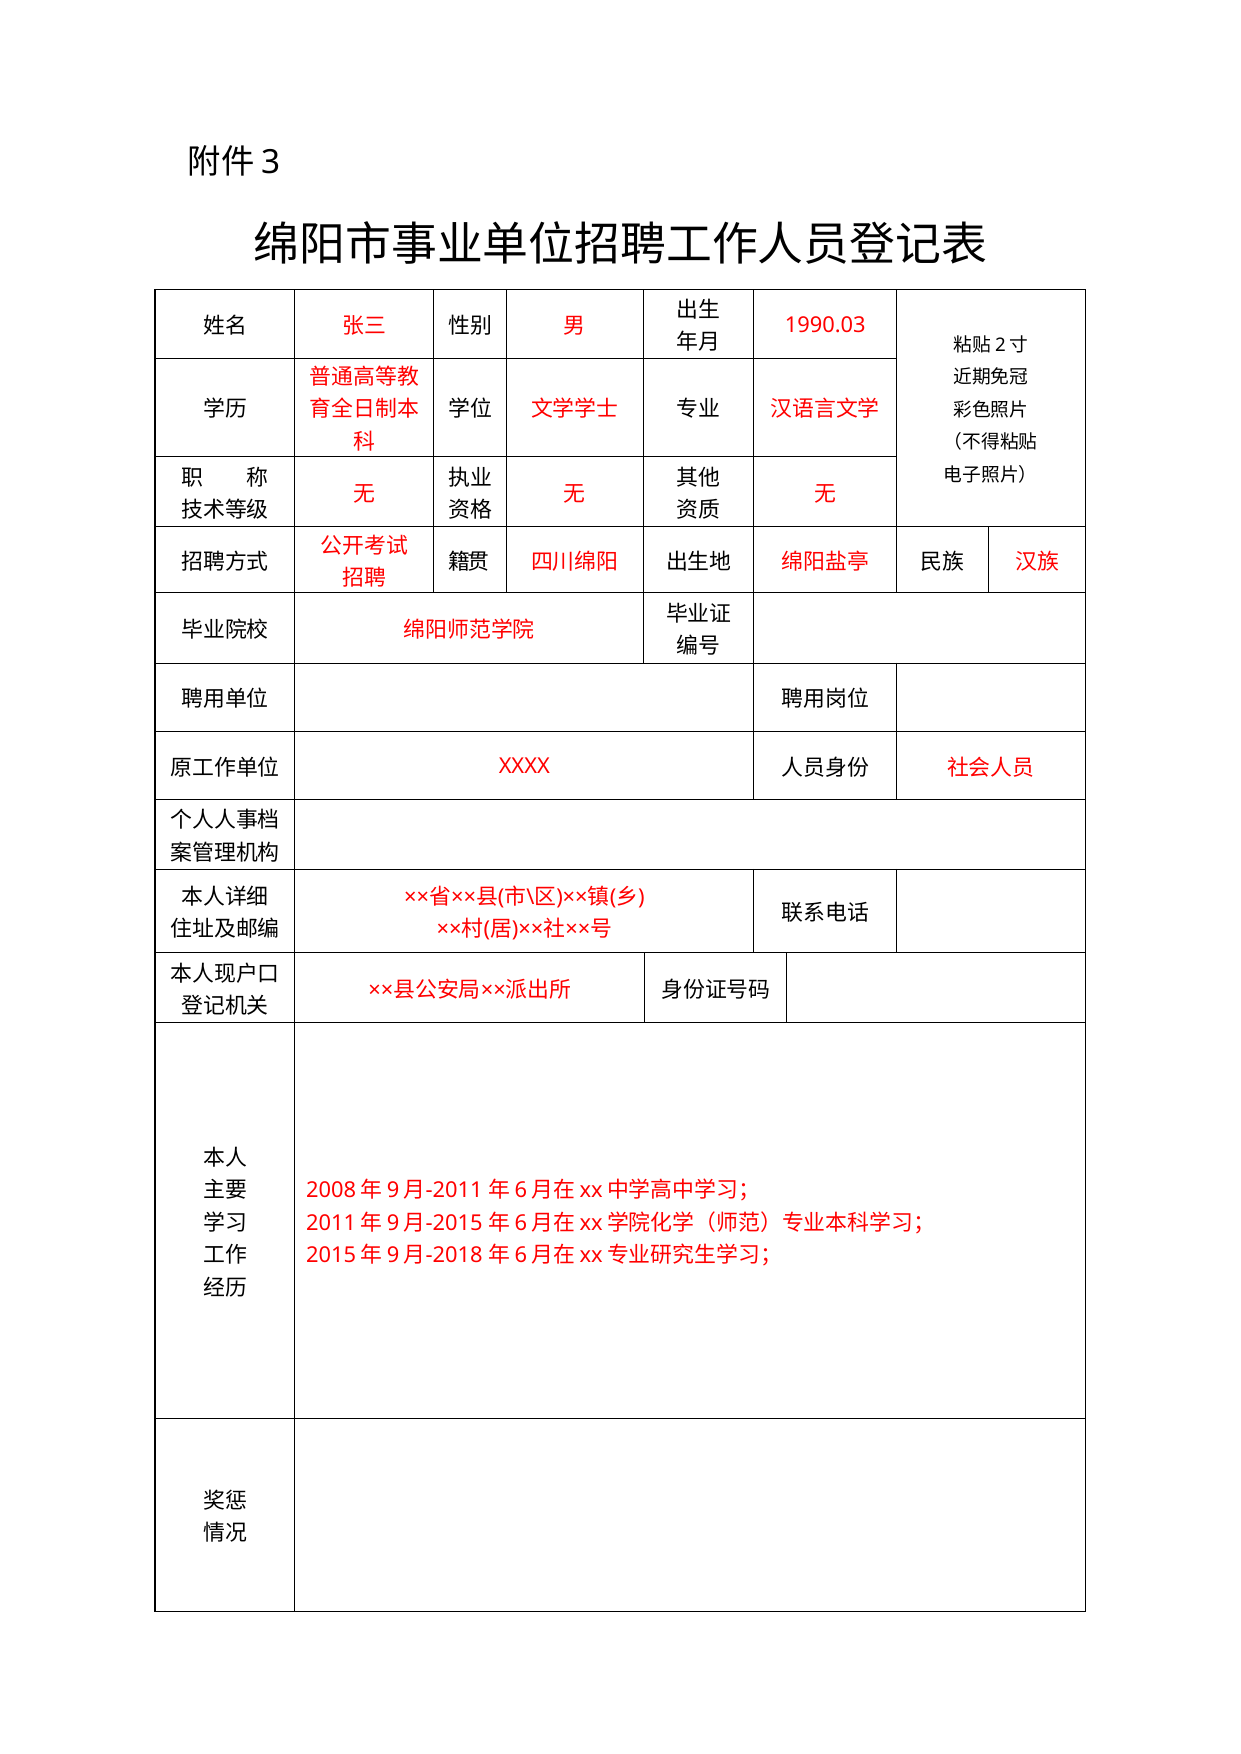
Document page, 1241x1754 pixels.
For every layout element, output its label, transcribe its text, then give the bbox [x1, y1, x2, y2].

table_cell [897, 664, 1085, 731]
table_cell 无 [507, 457, 643, 526]
table_cell 聘用单位 [156, 664, 294, 731]
table_cell 其他 资质 [644, 457, 753, 526]
table_header 1990.03 [754, 290, 896, 357]
table_cell 汉族 [989, 527, 1085, 592]
table_cell 聘用岗位 [754, 664, 896, 731]
table_header 张三 [295, 290, 433, 357]
table_cell 普通高等教育全日制本科 [295, 359, 433, 456]
table_header 性别 [434, 290, 506, 357]
table_cell 专业 [644, 359, 753, 456]
table_cell [787, 953, 1085, 1022]
table_cell 毕业证 编号 [644, 593, 753, 662]
table_cell [295, 664, 753, 731]
table_cell 联系电话 [754, 870, 896, 952]
table_cell 人员身份 [754, 732, 896, 799]
table_cell 民族 [897, 527, 988, 592]
table_header 姓名 [156, 290, 294, 357]
table_cell ××省××县(市\区)××镇(乡) ××村(居)××社××号 [295, 870, 753, 952]
table_cell 毕业院校 [156, 593, 294, 662]
table_cell 社会人员 [897, 732, 1085, 799]
table_cell 身份证号码 [645, 953, 786, 1022]
table_header 出生 年月 [644, 290, 753, 357]
table_cell ××县公安局××派出所 [295, 953, 644, 1022]
table_header 粘贴2寸 近期免冠 彩色照片 （不得粘贴 电子照片） [897, 290, 1085, 526]
table_cell 原工作单位 [156, 732, 294, 799]
table_cell [295, 1419, 1085, 1611]
table_cell XXXX [295, 732, 753, 799]
table_header 男 [507, 290, 643, 357]
text 绵阳市事业单位招聘工作人员登记表 [187, 192, 1053, 289]
text 附件3 [187, 127, 1053, 192]
table_cell 出生地 [644, 527, 753, 592]
table_cell 绵阳师范学院 [295, 593, 643, 662]
table_cell 公开考试 招聘 [295, 527, 433, 592]
table_cell 四川绵阳 [507, 527, 643, 592]
table_cell 本人 主要 学习 工作 经历 [156, 1023, 294, 1418]
table_cell 汉语言文学 [754, 359, 896, 456]
table_cell 无 [295, 457, 433, 526]
table_cell 绵阳盐亭 [754, 527, 896, 592]
table_cell 本人现户口 登记机关 [156, 953, 294, 1022]
table_cell [295, 800, 1085, 869]
table_cell 文学学士 [507, 359, 643, 456]
table_cell 籍贯 [434, 527, 506, 592]
table_cell 个人人事档 案管理机构 [156, 800, 294, 869]
table_cell [897, 870, 1085, 952]
table_cell 奖惩 情况 [156, 1419, 294, 1611]
table_cell 招聘方式 [156, 527, 294, 592]
table_cell 学位 [434, 359, 506, 456]
table_cell 学历 [156, 359, 294, 456]
table_cell 2008年9月-2011 年6月在xx中学高中学习； 2011年9月-2015 年6月在xx学院化学（师范）专业本科学习； 2015年9月-2018 年6月在xx专业研究生学习； [295, 1023, 1085, 1418]
table_cell 执业资格 [434, 457, 506, 526]
table_cell 本人详细 住址及邮编 [156, 870, 294, 952]
table_cell 职 称 技术等级 [156, 457, 294, 526]
table_cell [754, 593, 1085, 662]
table_cell 无 [754, 457, 896, 526]
